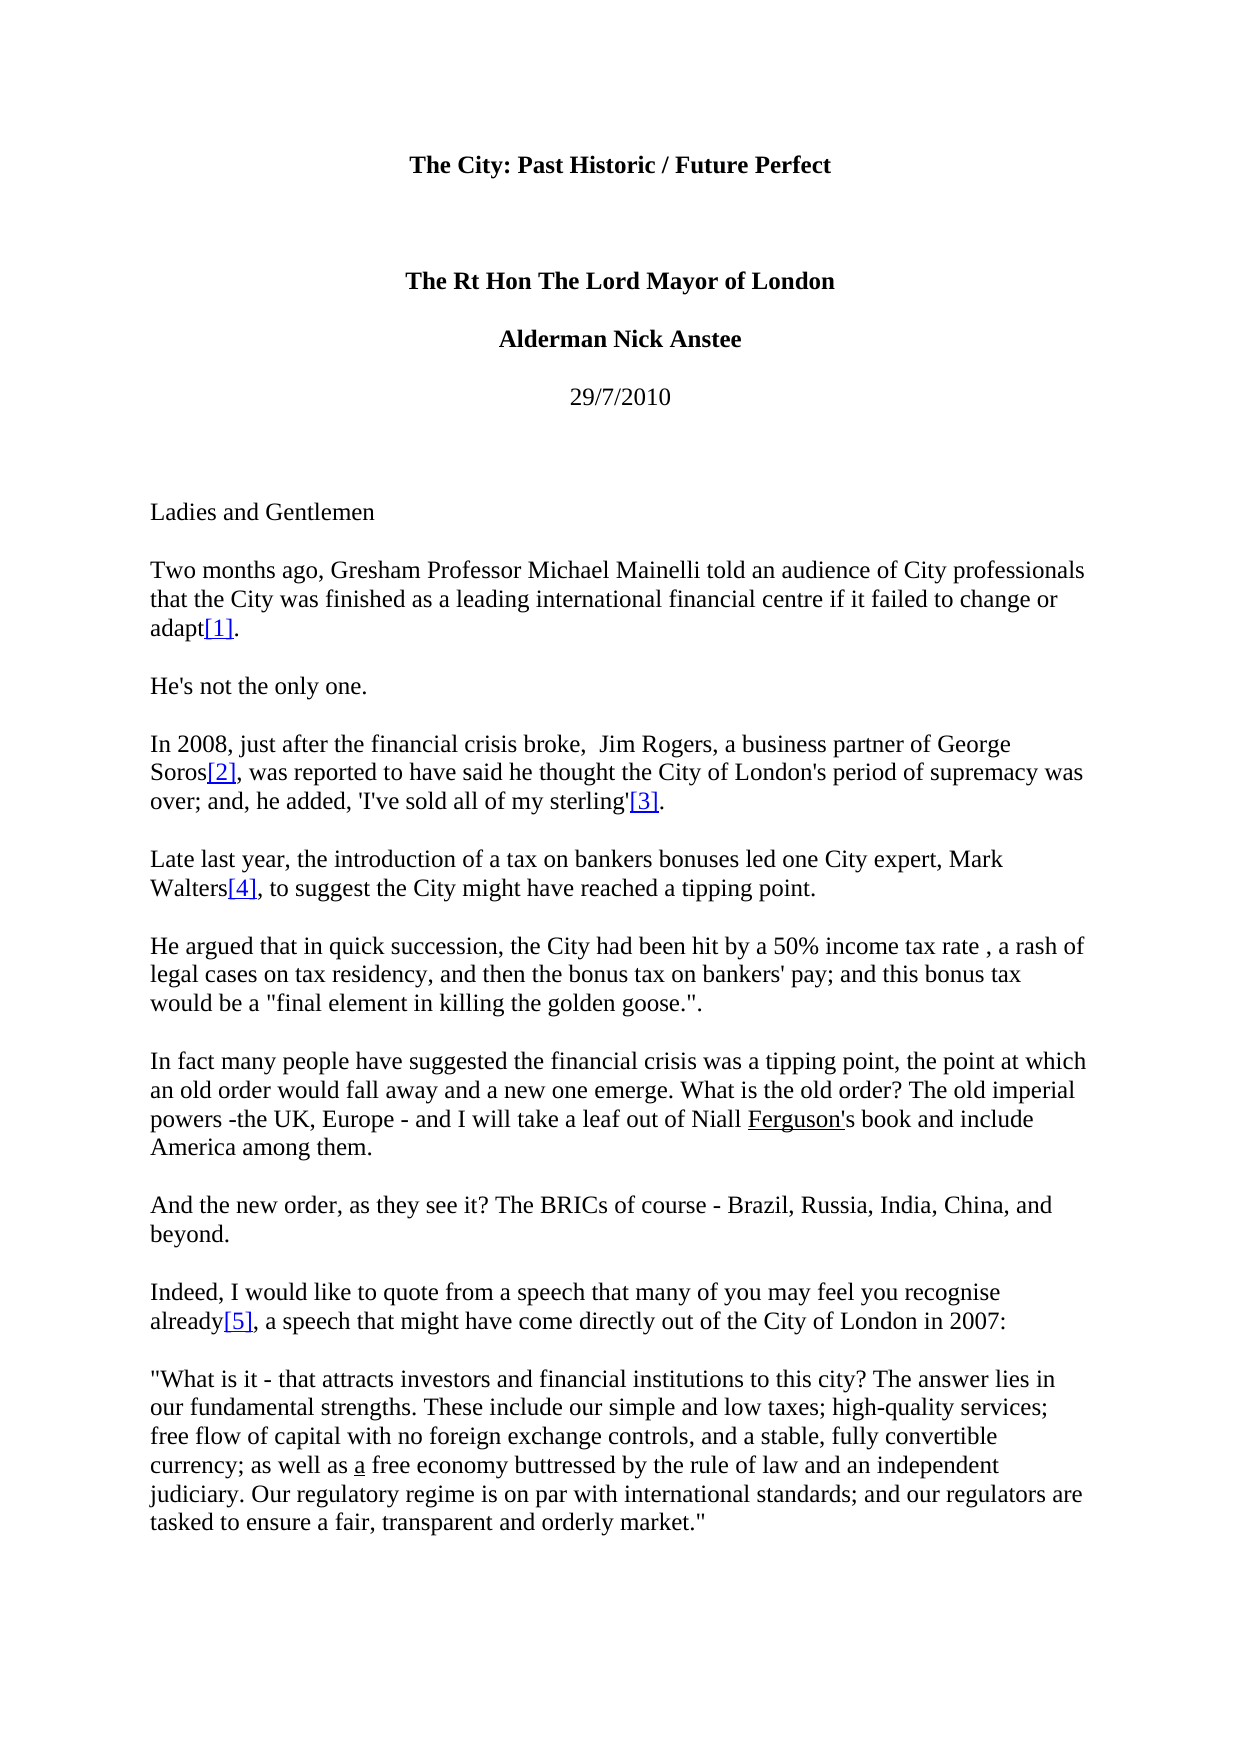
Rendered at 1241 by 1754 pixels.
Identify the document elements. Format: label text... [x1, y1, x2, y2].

text And the new order, as they see it? The BRICs of course - Brazil, Russia, India, China, and beyond. [150, 1190, 1090, 1248]
text He's not the only one. [150, 671, 1090, 699]
text Late last year, the introduction of a tax on bankers bonuses led one City expert, Mark Walters[4], to suggest the City might have reached a tipping point. [150, 844, 1090, 902]
text "What is it - that attracts investors and financial institutions to this city? The answer lies in our fundamental strengths. These include our simple and low taxes; high-quality services; free flow of capital with no foreign exchange controls, and a stable, fully convertible currency; as well as a free economy buttressed by the rule of law and an independent judiciary. Our regulatory regime is on par with international standards; and our regulators are tasked to ensure a fair, transparent and orderly market." [150, 1364, 1090, 1536]
text 29/7/2010 [150, 382, 1090, 410]
text Alderman Nick Anstee [150, 324, 1090, 352]
text The Rt Hon The Lord Mayor of London [150, 266, 1090, 294]
text Ladies and Gentlemen [150, 497, 1090, 526]
text In fact many people have suggested the financial crisis was a tipping point, the point at which an old order would fall away and a new one emerge. What is the old order? The old imperial powers -the UK, Europe - and I will take a leaf out of Niall Ferguson's book and include America among them. [150, 1046, 1090, 1161]
text He argued that in quick succession, the City had been hit by a 50% income tax rate , a rash of legal cases on tax residency, and then the bonus tax on bankers' pay; and this bonus tax would be a "final element in killing the golden goose.". [150, 931, 1090, 1017]
text Two months ago, Gresham Professor Michael Mainelli told an audience of City professionals that the City was finished as a leading international financial centre if it failed to change or adapt[1]. [150, 555, 1090, 642]
text In 2008, just after the financial crisis broke, Jim Rogers, a business partner of George Soros[2], was reported to have said he thought the City of London's period of supremacy was over; and, he added, 'I've sold all of my sterling'[3]. [150, 729, 1090, 815]
text The City: Past Historic / Future Perfect [150, 150, 1090, 179]
text Indeed, I would like to quote from a speech that many of you may feel you recognise already[5], a speech that might have come directly out of the City of London in 2007: [150, 1277, 1090, 1334]
